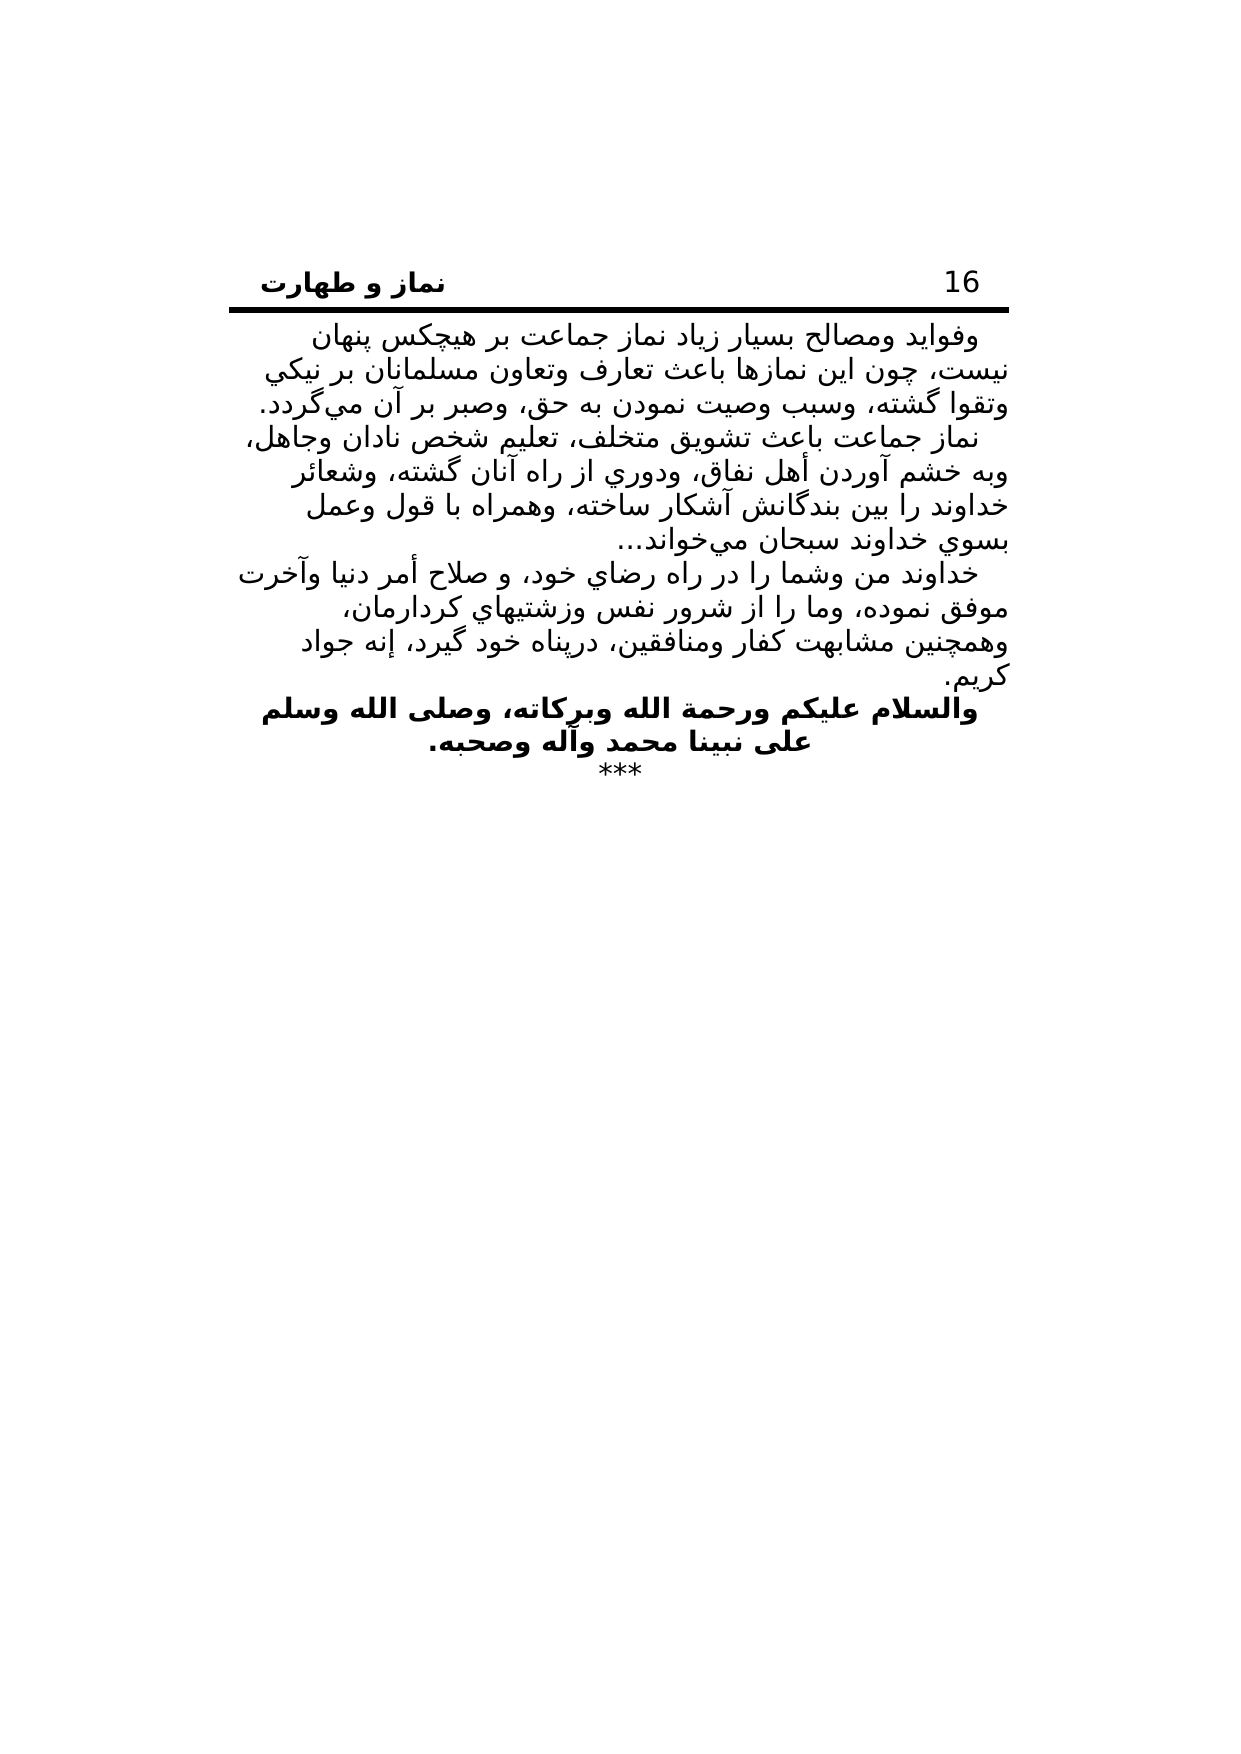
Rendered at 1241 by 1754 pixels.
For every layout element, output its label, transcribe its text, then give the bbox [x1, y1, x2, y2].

text خداوند من وشما را در راه رضاي خود، و صلاح أمر دنيا وآخرت موفق نموده، وما را از شرور نفس وزشتيهاي كردارمان، وهمچنين مشابهت كفار ومنافقين، درپناه خود گيرد، إنه جواد كريم. [230, 556, 1010, 692]
text والسلام عليكم ورحمة الله وبركاته، وصلى الله وسلم على نبينا محمد وآله وصحبه. [230, 692, 1010, 757]
text نماز جماعت باعث تشويق متخلف، تعليم شخص نادان وجاهل، وبه خشم آوردن أهل نفاق، ودوري از راه آنان گشته، وشعائر خداوند را بين بندگانش آشكار ساخته، وهمراه با قول وعمل بسوي خداوند سبحان مي‌خواند... [230, 420, 1010, 556]
text وفوايد ومصالح بسيار زياد نماز جماعت بر هيچكس پنهان نيست، چون اين نمازها باعث تعارف وتعاون مسلمانان بر نيكي وتقوا گشته، وسبب وصيت نمودن به حق، وصبر بر آن مي‌گردد. [230, 318, 1010, 420]
text *** [230, 757, 1010, 791]
